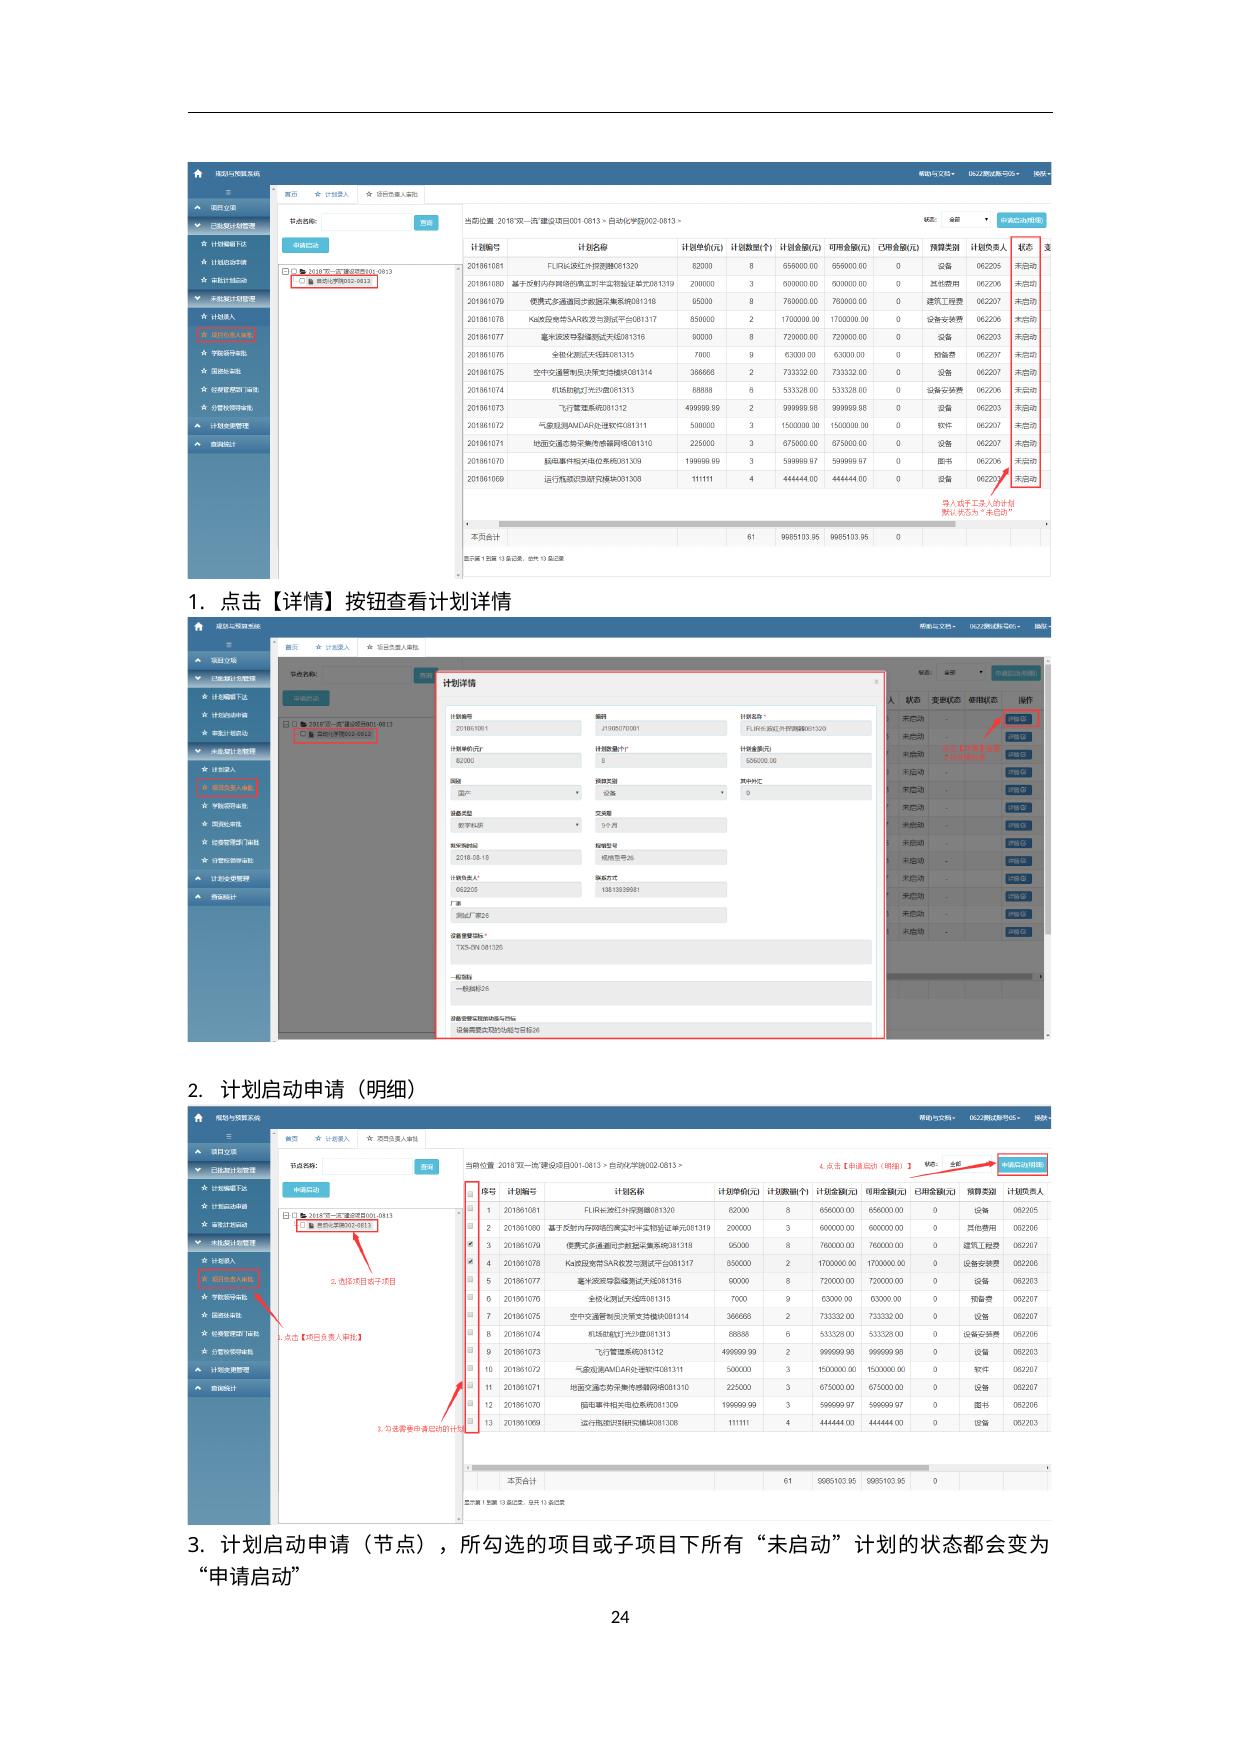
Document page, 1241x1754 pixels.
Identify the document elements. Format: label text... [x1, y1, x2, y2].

list 点击【详情】按钮查看计划详情 [187, 584, 1053, 617]
picture [187, 1104, 1052, 1525]
picture [187, 162, 1052, 579]
list 计划启动申请（明细） [187, 1072, 1053, 1104]
list 计划启动申请（节点），所勾选的项目或子项目下所有“未启动”计划的状态都会变为“申请启动” [187, 1527, 1053, 1592]
picture [187, 617, 1052, 1042]
